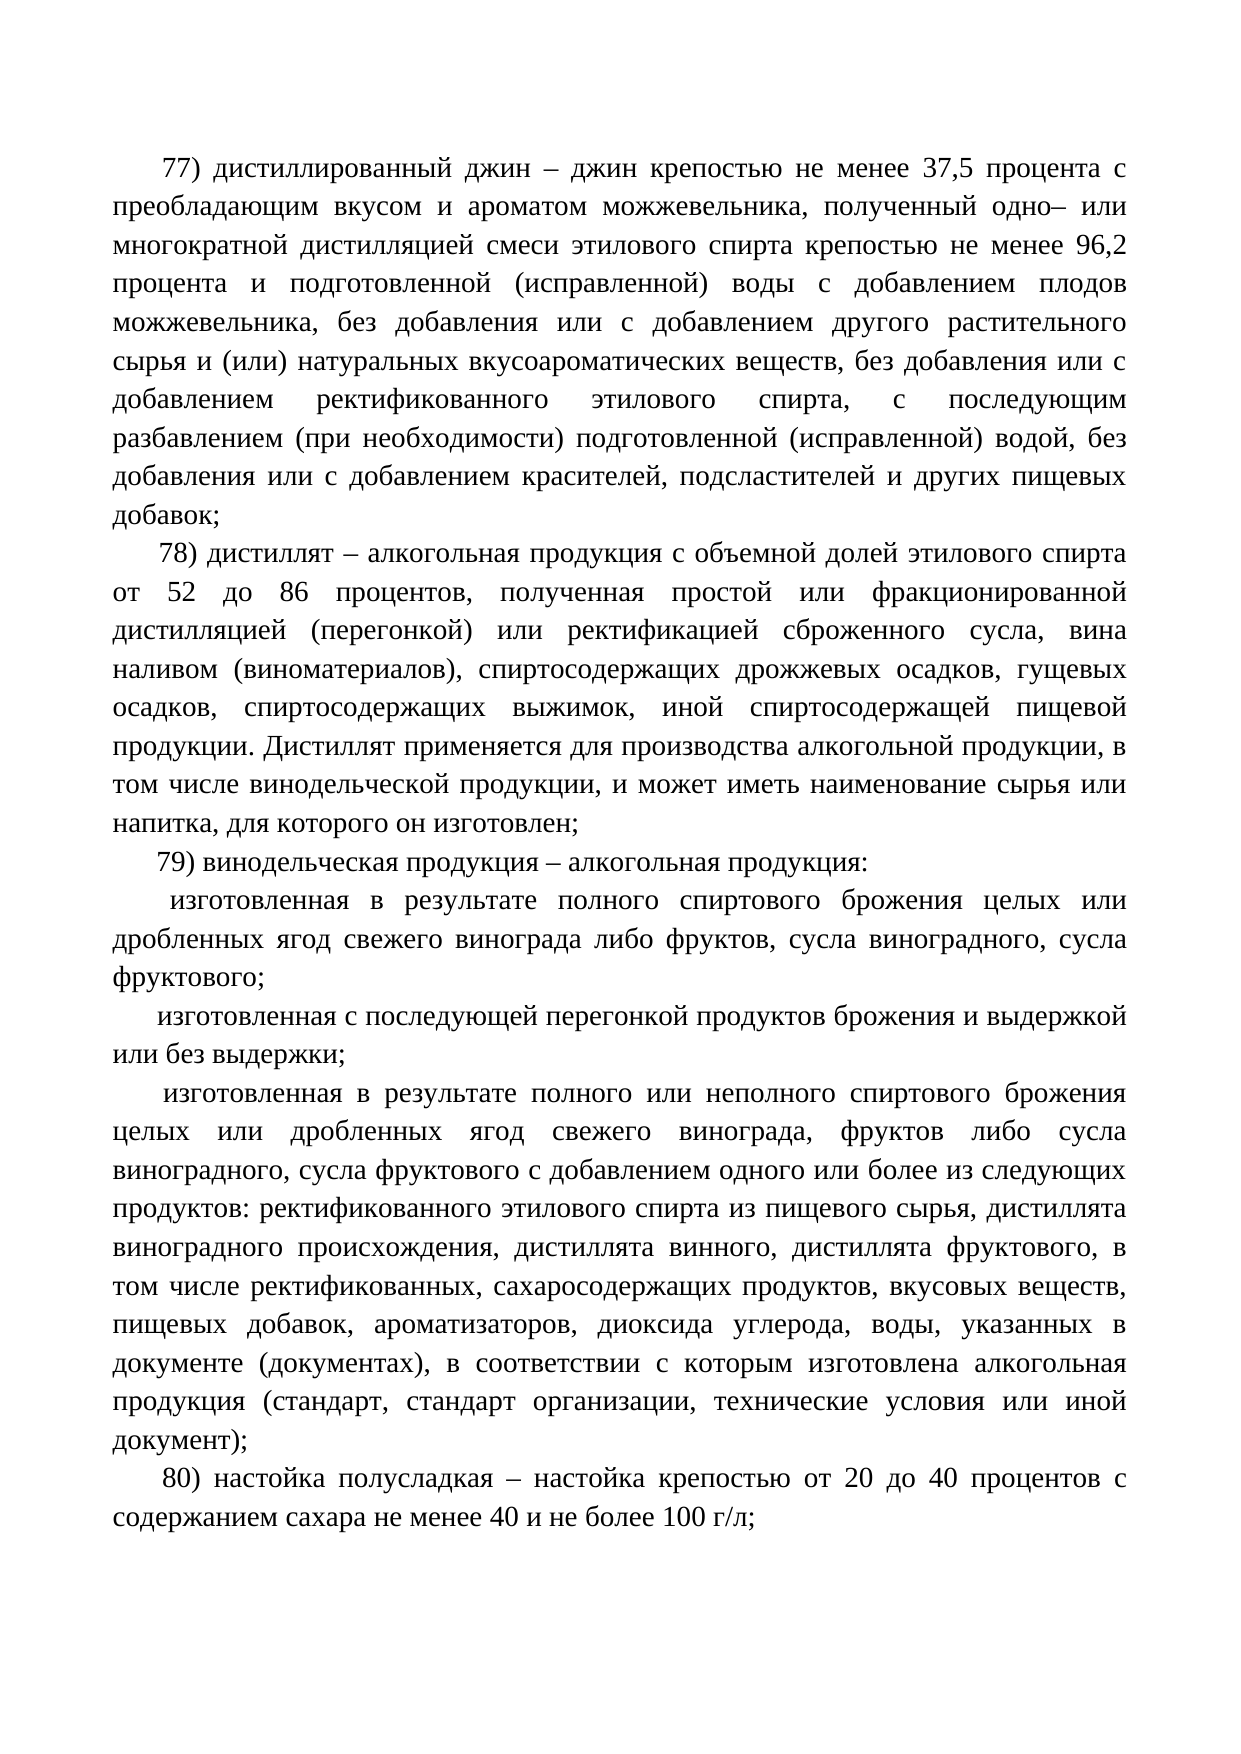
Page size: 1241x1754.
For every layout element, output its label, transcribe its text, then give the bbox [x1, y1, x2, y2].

text 78) дистиллят – алкогольная продукция с объемной долей этилового спирта от 52 до 86 процентов, полученная простой или фракционированной дистилляцией (перегонкой) или ректификацией сброженного сусла, вина наливом (виноматериалов), спиртосодержащих дрожжевых осадков, гущевых осадков, спиртосодержащих выжимок, иной спиртосодержащей пищевой продукции. Дистиллят применяется для производства алкогольной продукции, в том числе винодельческой продукции, и может иметь наименование сырья или напитка, для которого он изготовлен; [112, 535, 1128, 839]
text 77) дистиллированный джин – джин крепостью не менее 37,5 процента с преобладающим вкусом и ароматом можжевельника, полученный одно– или многократной дистилляцией смеси этилового спирта крепостью не менее 96,2 процента и подготовленной (исправленной) воды с добавлением плодов можжевельника, без добавления или с добавлением другого растительного сырья и (или) натуральных вкусоароматических веществ, без добавления или с добавлением ректификованного этилового спирта, с последующим разбавлением (при необходимости) подготовленной (исправленной) водой, без добавления или с добавлением красителей, подсластителей и других пищевых добавок; [112, 150, 1128, 530]
text 80) настойка полусладкая – настойка крепостью от 20 до 40 процентов с содержанием сахара не менее 40 и не более 100 г/л; [112, 1460, 1128, 1532]
text изготовленная в результате полного спиртового брожения целых или дробленных ягод свежего винограда либо фруктов, сусла виноградного, сусла фруктового; [112, 882, 1128, 993]
text 79) винодельческая продукция – алкогольная продукция: [112, 844, 1128, 877]
text изготовленная в результате полного или неполного спиртового брожения целых или дробленных ягод свежего винограда, фруктов либо сусла виноградного, сусла фруктового с добавлением одного или более из следующих продуктов: ректификованного этилового спирта из пищевого сырья, дистиллята виноградного происхождения, дистиллята винного, дистиллята фруктового, в том числе ректификованных, сахаросодержащих продуктов, вкусовых веществ, пищевых добавок, ароматизаторов, диоксида углерода, воды, указанных в документе (документах), в соответствии с которым изготовлена алкогольная продукция (стандарт, стандарт организации, технические условия или иной документ); [112, 1075, 1128, 1455]
text изготовленная с последующей перегонкой продуктов брожения и выдержкой или без выдержки; [112, 998, 1128, 1070]
